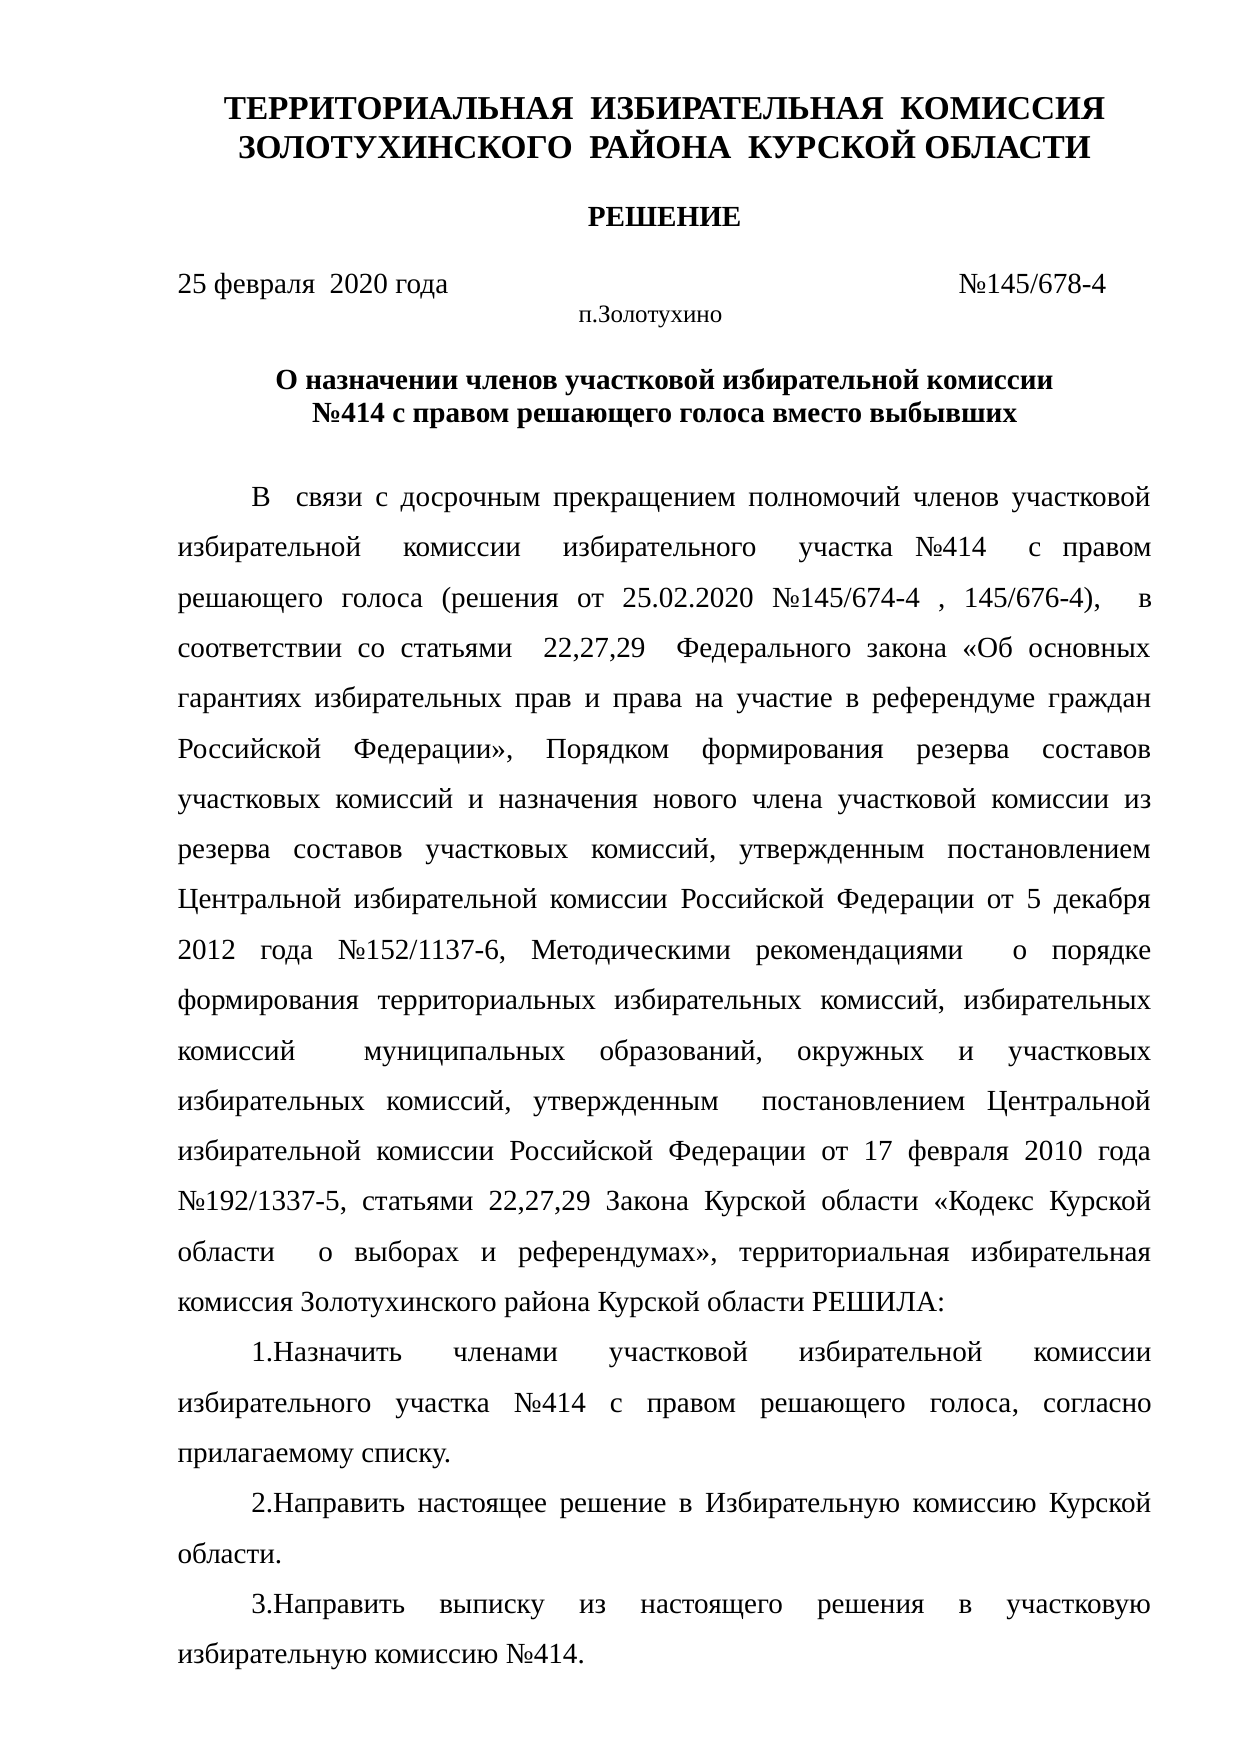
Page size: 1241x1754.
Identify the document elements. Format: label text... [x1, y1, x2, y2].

text РЕШЕНИЕ [177, 199, 1152, 232]
text 25 февраля 2020 года №145/678-4 [177, 266, 1152, 299]
text ЗОЛОТУХИНСКОГО РАЙОНА КУРСКОЙ ОБЛАСТИ [177, 127, 1152, 165]
text 3.Направить выписку из настоящего решения в участковую избирательную комиссию №414. [177, 1586, 1152, 1670]
text 2.Направить настоящее решение в Избирательную комиссию Курской области. [177, 1485, 1152, 1569]
text ТЕРРИТОРИАЛЬНАЯ ИЗБИРАТЕЛЬНАЯ КОМИССИЯ [177, 89, 1152, 127]
text п.Золотухино [177, 299, 1152, 328]
text В связи с досрочным прекращением полномочий членов участковой избирательной комиссии избирательного участка №414 с правом решающего голоса (решения от 25.02.2020 №145/674-4 , 145/676-4), в соответствии со статьями 22,27,29 Федерального закона «Об основных гарантиях избирательных прав и права на участие в референдуме граждан Российской Федерации», Порядком формирования резерва составов участковых комиссий и назначения нового члена участковой комиссии из резерва составов участковых комиссий, утвержденным постановлением Центральной избирательной комиссии Российской Федерации от 5 декабря 2012 года №152/1137-6, Методическими рекомендациями о порядке формирования территориальных избирательных комиссий, избирательных комиссий муниципальных образований, окружных и участковых избирательных комиссий, утвержденным постановлением Центральной избирательной комиссии Российской Федерации от 17 февраля 2010 года №192/1337-5, статьями 22,27,29 Закона Курской области «Кодекс Курской области о выборах и референдумах», территориальная избирательная комиссия Золотухинского района Курской области РЕШИЛА: [177, 479, 1152, 1318]
text 1.Назначить членами участковой избирательной комиссии избирательного участка №414 с правом решающего голоса, согласно прилагаемому списку. [177, 1334, 1152, 1469]
text №414 с правом решающего голоса вместо выбывших [177, 395, 1152, 429]
text О назначении членов участковой избирательной комиссии [177, 362, 1152, 395]
